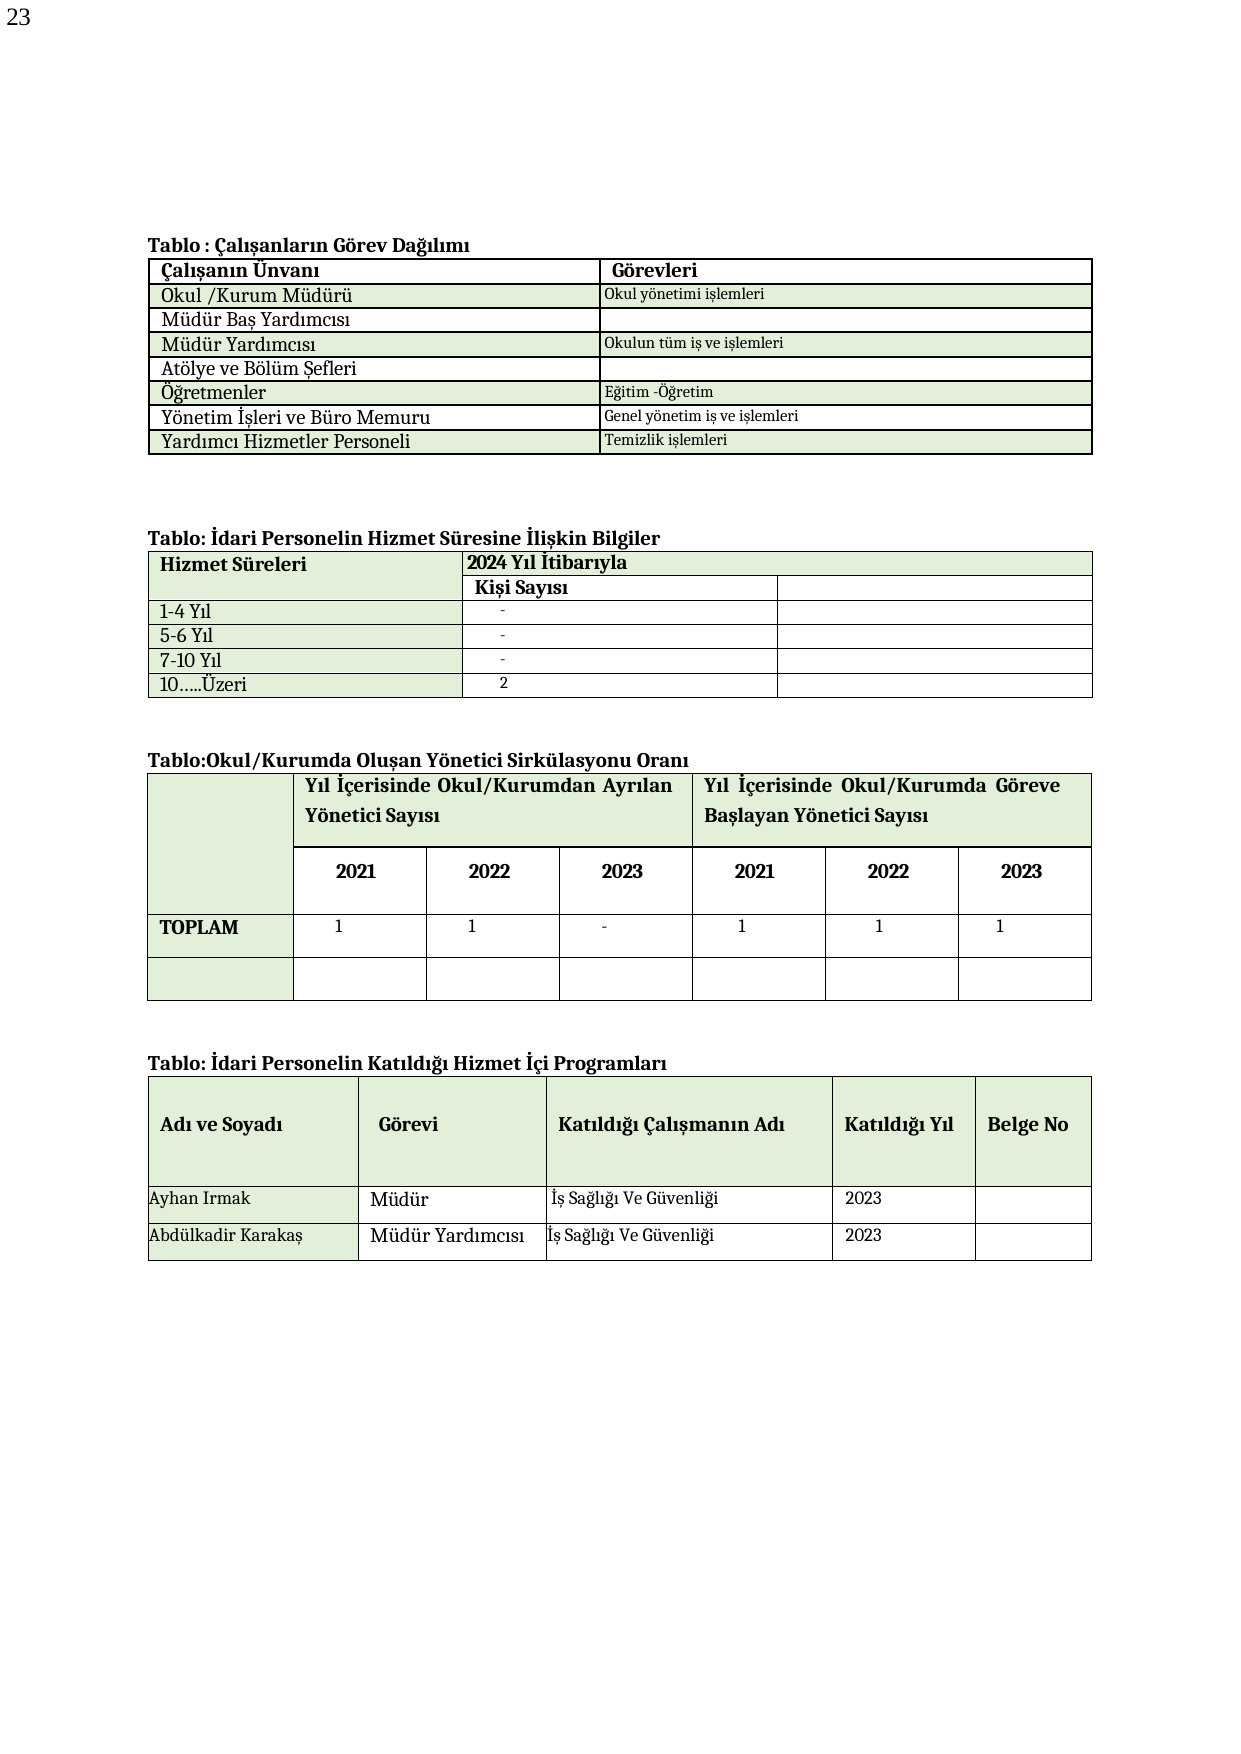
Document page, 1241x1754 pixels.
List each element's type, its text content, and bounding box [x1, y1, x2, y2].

table_header Çalışanın Ünvanı [150, 260, 599, 282]
table_cell [601, 358, 1091, 380]
table_cell 2021 [693, 848, 825, 914]
table_cell [560, 958, 692, 1000]
table_cell - [463, 601, 777, 624]
table_header Katıldığı Çalışmanın Adı [547, 1077, 832, 1186]
table_header Belge No [976, 1077, 1091, 1186]
table_cell 1 [959, 915, 1091, 957]
table_cell [976, 1224, 1091, 1260]
table_header 2024 Yıl İtibarıyla [463, 552, 1092, 575]
table_cell 5-6 Yıl [149, 625, 462, 648]
table_cell Okulun tüm iş ve işlemleri [601, 333, 1091, 356]
table_header [148, 774, 293, 914]
table_cell 2022 [427, 848, 559, 914]
table_cell Genel yönetim iş ve işlemleri [601, 406, 1091, 429]
table_cell 2023 [959, 848, 1091, 914]
table_header Görevleri [601, 260, 1091, 282]
table_cell İş Sağlığı Ve Güvenliği [547, 1187, 832, 1223]
table_cell 2022 [826, 848, 958, 914]
text Tablo: İdari Personelin Katıldığı Hizmet İçi Programları [148, 1052, 1198, 1076]
table_header Yıl İçerisinde Okul/Kurumdan Ayrılan Yönetici Sayısı [294, 774, 692, 846]
table_cell [148, 958, 293, 1000]
table_cell 1 [826, 915, 958, 957]
table_cell [778, 649, 1092, 672]
table_cell Öğretmenler [150, 382, 599, 404]
table_cell [826, 958, 958, 1000]
table_cell - [463, 649, 777, 672]
table_cell 10…..Üzeri [149, 674, 462, 697]
table_cell [427, 958, 559, 1000]
table_cell Müdür Yardımcısı [359, 1224, 546, 1260]
table_cell Temizlik işlemleri [601, 431, 1091, 453]
table_cell [778, 576, 1092, 599]
table_cell [693, 958, 825, 1000]
table_cell Yönetim İşleri ve Büro Memuru [150, 406, 599, 429]
table_header Adı ve Soyadı [149, 1077, 358, 1186]
table_cell [778, 625, 1092, 648]
table_cell 1 [693, 915, 825, 957]
table_cell 2 [463, 674, 777, 697]
table_cell 2021 [294, 848, 426, 914]
table_cell [778, 601, 1092, 624]
table_cell - [560, 915, 692, 957]
table_header Hizmet Süreleri [149, 552, 462, 599]
table_cell Müdür Yardımcısı [150, 333, 599, 356]
table_cell 1 [294, 915, 426, 957]
table_cell Müdür [359, 1187, 546, 1223]
table_cell [294, 958, 426, 1000]
table_cell Okul /Kurum Müdürü [150, 285, 599, 307]
text Tablo : Çalışanların Görev Dağılımı [148, 234, 1198, 258]
table_cell Abdülkadir Karakaş [149, 1224, 358, 1260]
table_cell [778, 674, 1092, 697]
table_cell Kişi Sayısı [463, 576, 777, 599]
table_cell 1 [427, 915, 559, 957]
table_cell [601, 309, 1091, 331]
table_header Katıldığı Yıl [833, 1077, 975, 1186]
table_cell TOPLAM [148, 915, 293, 957]
table_cell 2023 [833, 1187, 975, 1223]
table_cell Eğitim -Öğretim [601, 382, 1091, 404]
table_cell 2023 [560, 848, 692, 914]
table_cell Ayhan Irmak [149, 1187, 358, 1223]
table_header Yıl İçerisinde Okul/Kurumda Göreve Başlayan Yönetici Sayısı [693, 774, 1091, 846]
table_cell Atölye ve Bölüm Şefleri [150, 358, 599, 380]
text Tablo: İdari Personelin Hizmet Süresine İlişkin Bilgiler [148, 527, 1198, 551]
table_cell 2023 [833, 1224, 975, 1260]
table_cell [959, 958, 1091, 1000]
table_cell İş Sağlığı Ve Güvenliği [547, 1224, 832, 1260]
table_cell Okul yönetimi işlemleri [601, 285, 1091, 307]
text Tablo:Okul/Kurumda Oluşan Yönetici Sirkülasyonu Oranı [148, 749, 1198, 773]
table_cell - [463, 625, 777, 648]
table_cell Yardımcı Hizmetler Personeli [150, 431, 599, 453]
table_cell [976, 1187, 1091, 1223]
table_cell 7-10 Yıl [149, 649, 462, 672]
table_cell 1-4 Yıl [149, 601, 462, 624]
table_header Görevi [359, 1077, 546, 1186]
table_cell Müdür Baş Yardımcısı [150, 309, 599, 331]
